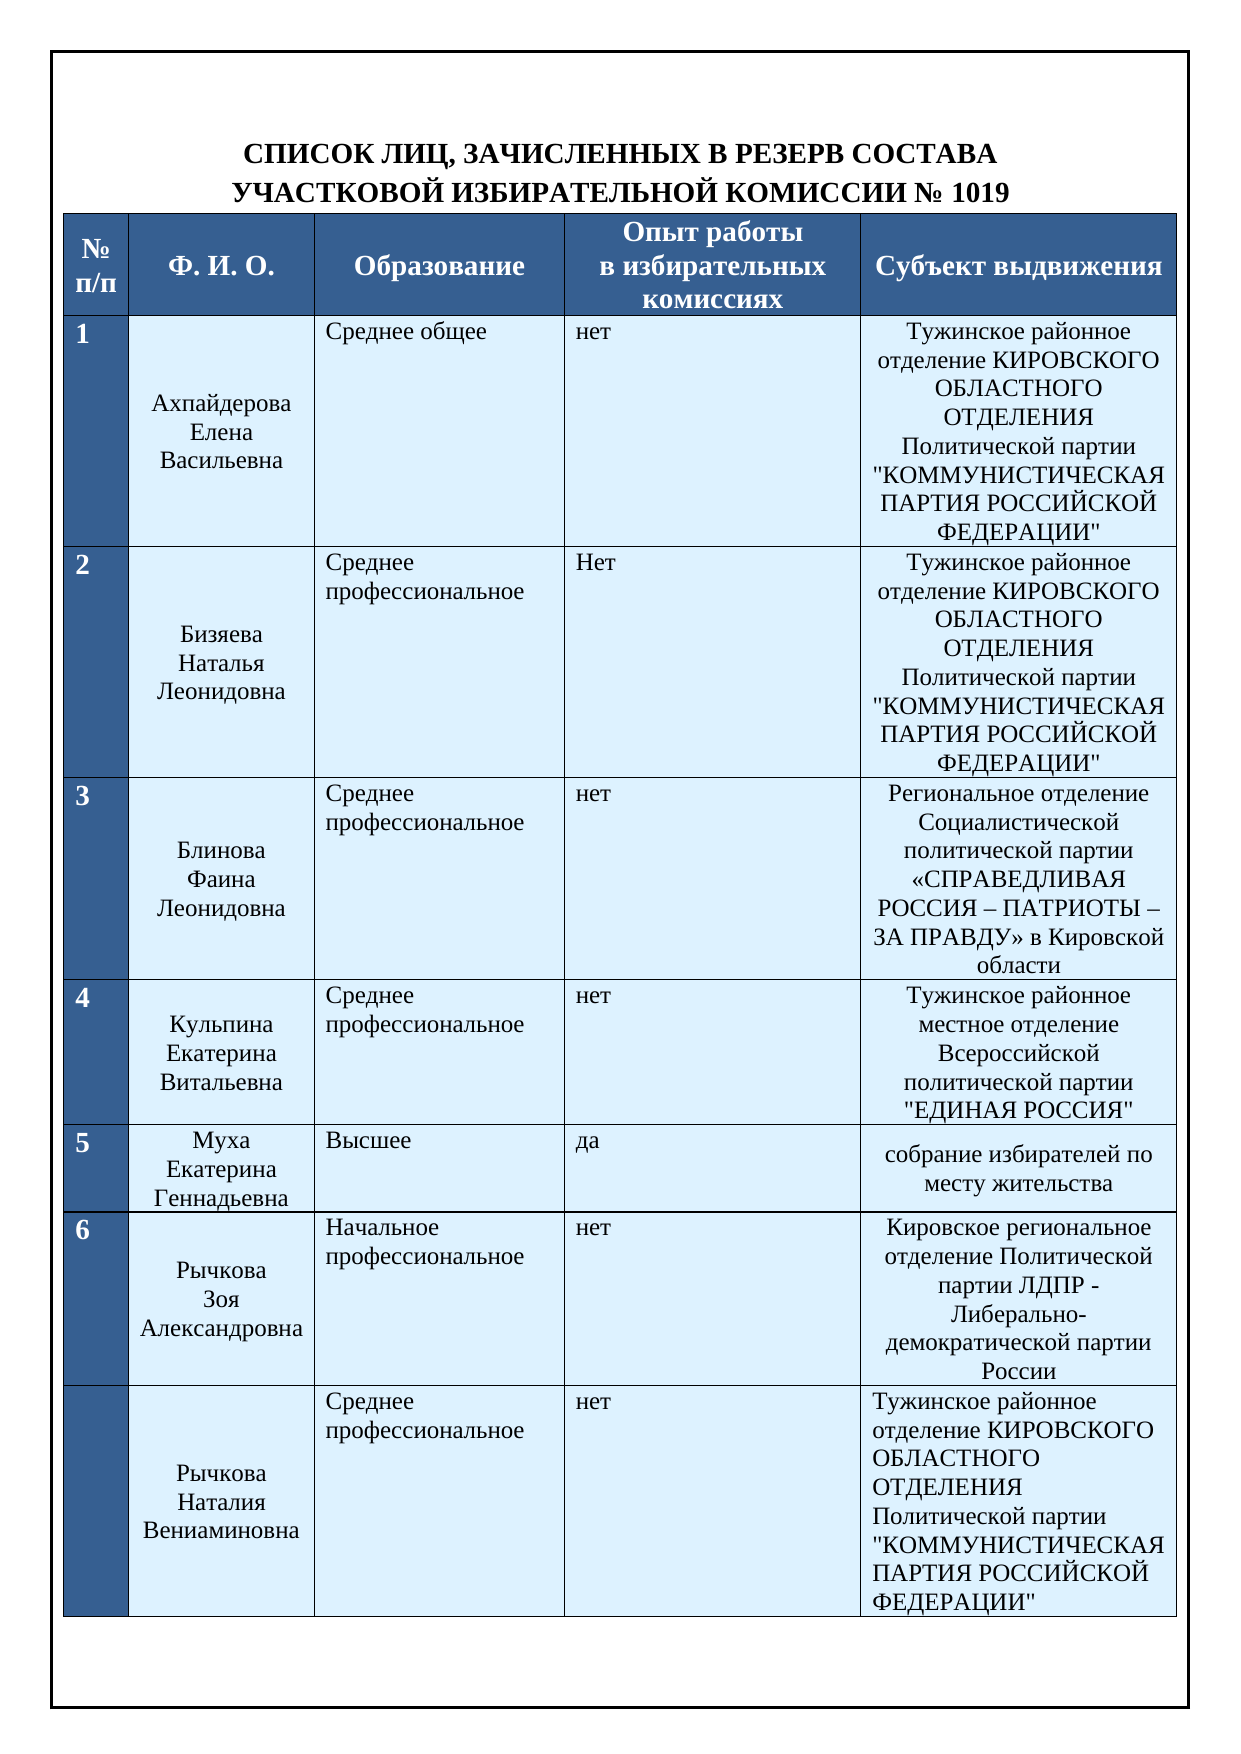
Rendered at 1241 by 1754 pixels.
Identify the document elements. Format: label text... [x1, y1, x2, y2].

table_cell 5 [64, 1125, 128, 1211]
table_cell Тужинское районное местное отделение Всероссийской политической партии "ЕДИНАЯ РОССИЯ" [861, 980, 1176, 1124]
table_header Субъект выдвижения [861, 214, 1176, 315]
table_cell Тужинское районное отделение КИРОВСКОГО ОБЛАСТНОГО ОТДЕЛЕНИЯ Политической партии "КОММУНИСТИЧЕСКАЯ ПАРТИЯ РОССИЙСКОЙ ФЕДЕРАЦИИ" [861, 547, 1176, 777]
table_cell Рычкова Наталия Вениаминовна [129, 1386, 314, 1616]
table_cell 1 [64, 316, 128, 546]
table_cell Кульпина Екатерина Витальевна [129, 980, 314, 1124]
table_cell [64, 1386, 128, 1616]
table_cell собрание избирателей по месту жительства [861, 1125, 1176, 1211]
table_cell Среднее профессиональное [315, 980, 564, 1124]
table_header Опыт работы в избирательных комиссиях [565, 214, 860, 315]
table_header Ф. И. О. [129, 214, 314, 315]
table_cell Тужинское районное отделение КИРОВСКОГО ОБЛАСТНОГО ОТДЕЛЕНИЯ Политической партии "КОММУНИСТИЧЕСКАЯ ПАРТИЯ РОССИЙСКОЙ ФЕДЕРАЦИИ" [861, 316, 1176, 546]
table_cell да [565, 1125, 860, 1211]
table_cell Начальное профессиональное [315, 1213, 564, 1385]
table_cell нет [565, 316, 860, 546]
table_cell нет [565, 1386, 860, 1616]
table_cell 4 [64, 980, 128, 1124]
table_cell Ахпайдерова Елена Васильевна [129, 316, 314, 546]
text СПИСОК ЛИЦ, ЗАЧИСЛЕННЫХ В РЕЗЕРВ СОСТАВА [59, 136, 1181, 170]
table_cell Региональное отделение Социалистической политической партии «СПРАВЕДЛИВАЯ РОССИЯ – ПАТРИОТЫ – ЗА ПРАВДУ» в Кировской области [861, 778, 1176, 979]
table_cell 2 [64, 547, 128, 777]
table_cell 3 [64, 778, 128, 979]
table_cell нет [565, 1213, 860, 1385]
table_cell 6 [64, 1213, 128, 1385]
table_cell Высшее [315, 1125, 564, 1211]
table_cell Бизяева Наталья Леонидовна [129, 547, 314, 777]
table_header № п/п [64, 214, 128, 315]
table_cell Муха Екатерина Геннадьевна [129, 1125, 314, 1211]
table_cell Среднее профессиональное [315, 547, 564, 777]
table_cell Среднее профессиональное [315, 1386, 564, 1616]
table_cell Блинова Фаина Леонидовна [129, 778, 314, 979]
text УЧАСТКОВОЙ ИЗБИРАТЕЛЬНОЙ КОМИССИИ № 1019 [59, 175, 1181, 208]
table_cell Кировское региональное отделение Политической партии ЛДПР - Либерально-демократической партии России [861, 1213, 1176, 1385]
table_cell Среднее общее [315, 316, 564, 546]
table_cell Среднее профессиональное [315, 778, 564, 979]
table_cell Тужинское районное отделение КИРОВСКОГО ОБЛАСТНОГО ОТДЕЛЕНИЯ Политической партии "КОММУНИСТИЧЕСКАЯ ПАРТИЯ РОССИЙСКОЙ ФЕДЕРАЦИИ" [861, 1386, 1176, 1616]
table_cell нет [565, 980, 860, 1124]
table_header Образование [315, 214, 564, 315]
table_cell Нет [565, 547, 860, 777]
table_cell нет [565, 778, 860, 979]
table_cell Рычкова Зоя Александровна [129, 1213, 314, 1385]
